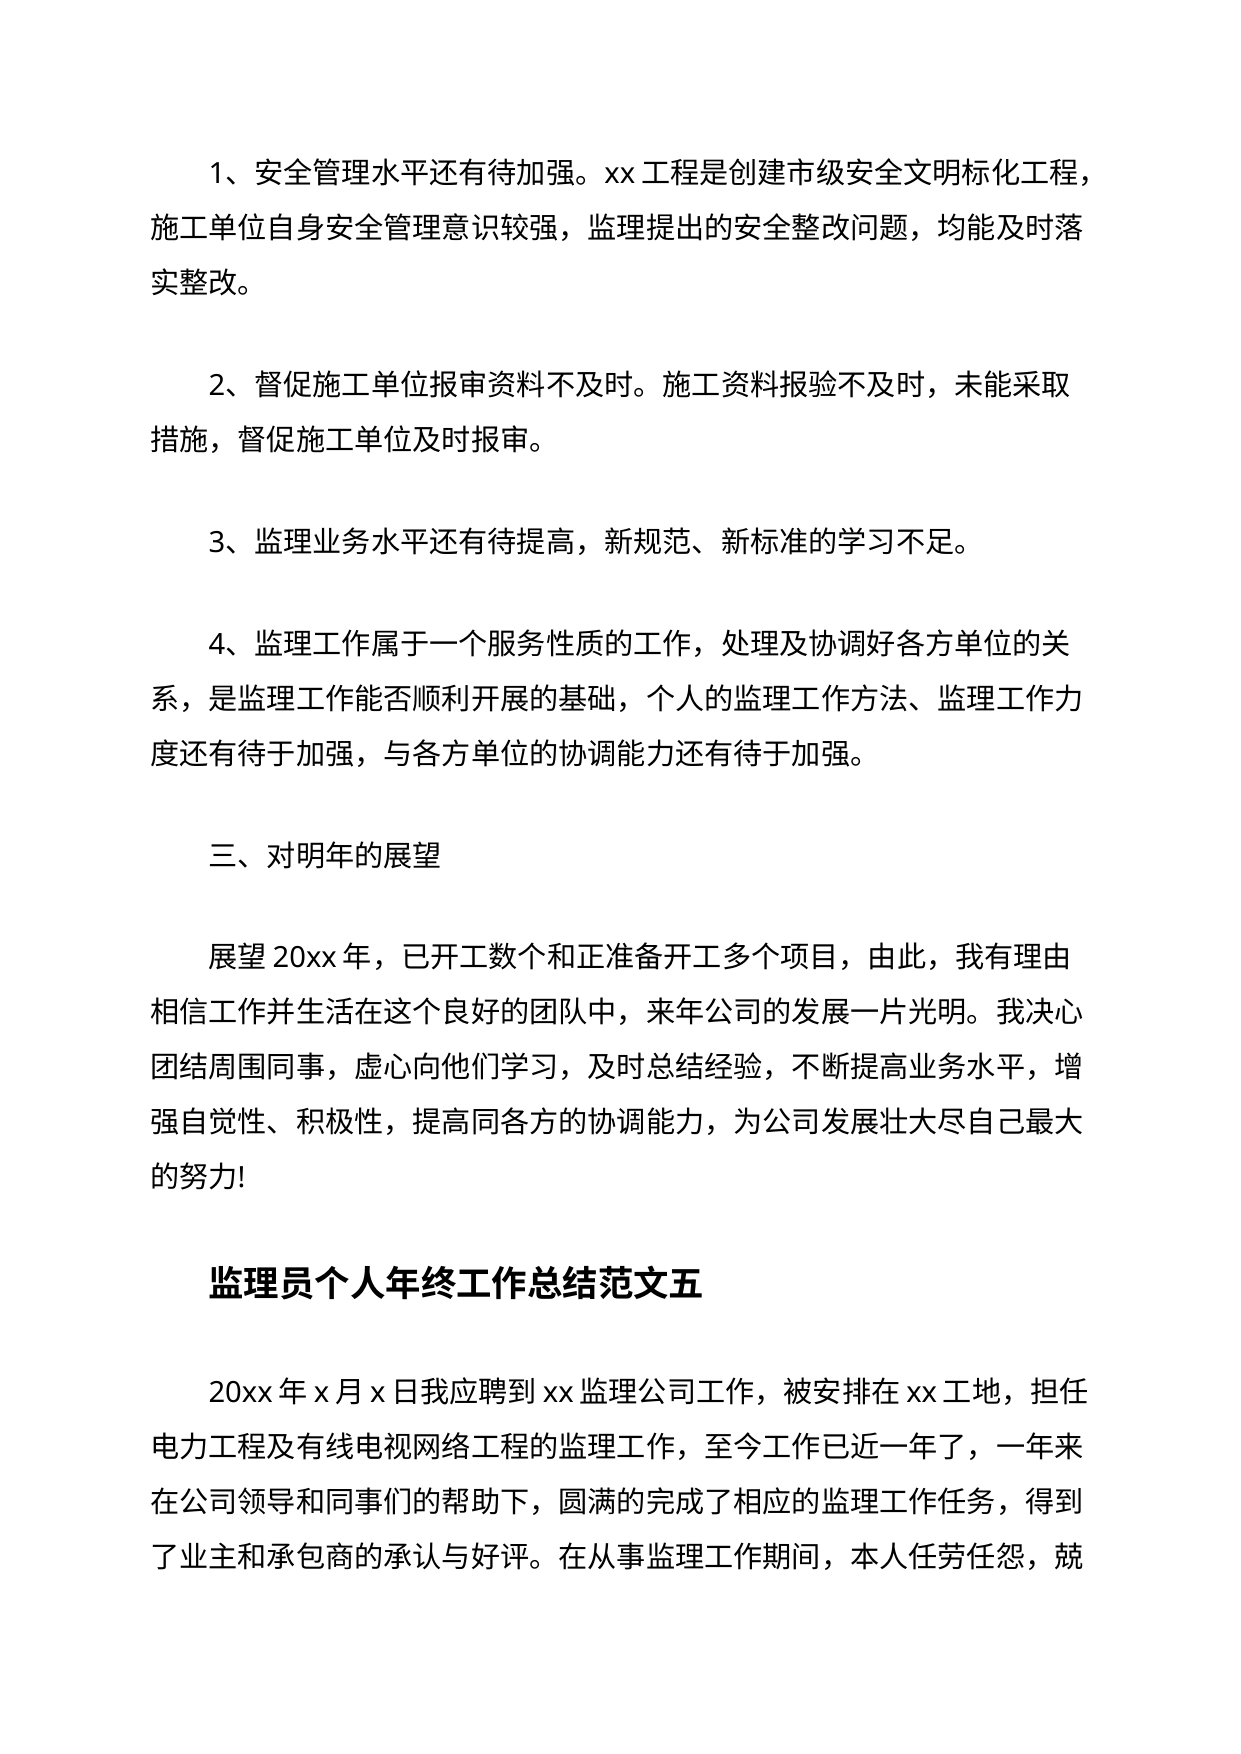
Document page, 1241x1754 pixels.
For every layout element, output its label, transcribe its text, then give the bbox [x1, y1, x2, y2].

text 监理员个人年终工作总结范文五 [150, 1256, 1090, 1307]
text 3、监理业务水平还有待提高，新规范、新标准的学习不足。 [150, 518, 1090, 561]
text 2、督促施工单位报审资料不及时。施工资料报验不及时，未能采取措施，督促施工单位及时报审。 [150, 362, 1090, 459]
text 展望20xx年，已开工数个和正准备开工多个项目，由此，我有理由相信工作并生活在这个良好的团队中，来年公司的发展一片光明。我决心团结周围同事，虚心向他们学习，及时总结经验，不断提高业务水平，增强自觉性、积极性，提高同各方的协调能力，为公司发展壮大尽自己最大的努力! [150, 934, 1090, 1196]
text 三、对明年的展望 [150, 832, 1090, 874]
text 1、安全管理水平还有待加强。xx工程是创建市级安全文明标化工程，施工单位自身安全管理意识较强，监理提出的安全整改问题，均能及时落实整改。 [150, 150, 1090, 302]
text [150, 1369, 1090, 1576]
text 4、监理工作属于一个服务性质的工作，处理及协调好各方单位的关系，是监理工作能否顺利开展的基础，个人的监理工作方法、监理工作力度还有待于加强，与各方单位的协调能力还有待于加强。 [150, 620, 1090, 773]
